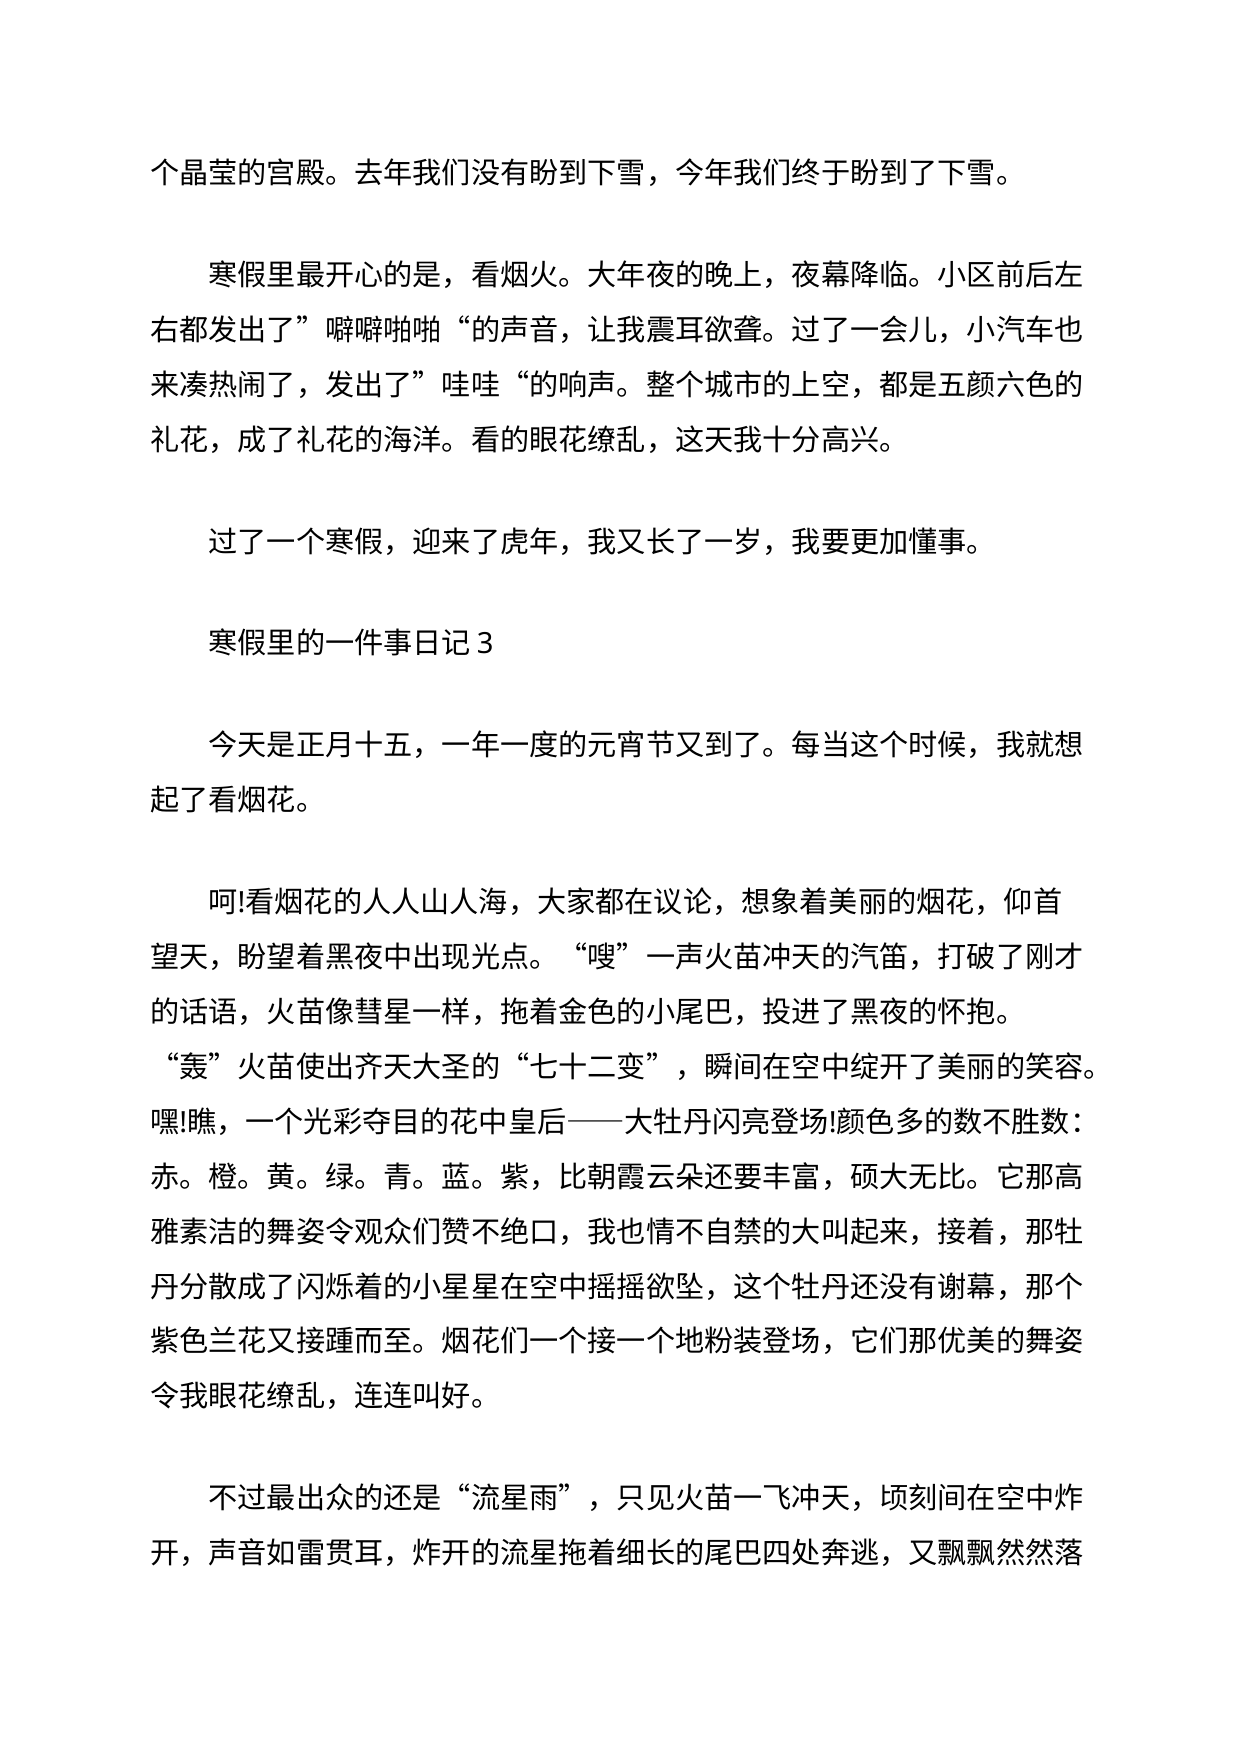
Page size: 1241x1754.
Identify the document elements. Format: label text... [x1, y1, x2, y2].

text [150, 1475, 1090, 1572]
text 今天是正月十五，一年一度的元宵节又到了。每当这个时候，我就想起了看烟花。 [150, 722, 1090, 819]
text 呵!看烟花的人人山人海，大家都在议论，想象着美丽的烟花，仰首望天，盼望着黑夜中出现光点。“嗖”一声火苗冲天的汽笛，打破了刚才的话语，火苗像彗星一样，拖着金色的小尾巴，投进了黑夜的怀抱。“轰”火苗使出齐天大圣的“七十二变”，瞬间在空中绽开了美丽的笑容。嘿!瞧，一个光彩夺目的花中皇后——大牡丹闪亮登场!颜色多的数不胜数：赤。橙。黄。绿。青。蓝。紫，比朝霞云朵还要丰富，硕大无比。它那高雅素洁的舞姿令观众们赞不绝口，我也情不自禁的大叫起来，接着，那牡丹分散成了闪烁着的小星星在空中摇摇欲坠，这个牡丹还没有谢幕，那个紫色兰花又接踵而至。烟花们一个接一个地粉装登场，它们那优美的舞姿令我眼花缭乱，连连叫好。 [150, 879, 1090, 1415]
text 寒假里最开心的是，看烟火。大年夜的晚上，夜幕降临。小区前后左右都发出了”噼噼啪啪“的声音，让我震耳欲聋。过了一会儿，小汽车也来凑热闹了，发出了”哇哇“的响声。整个城市的上空，都是五颜六色的礼花，成了礼花的海洋。看的眼花缭乱，这天我十分高兴。 [150, 252, 1090, 459]
text 过了一个寒假，迎来了虎年，我又长了一岁，我要更加懂事。 [150, 518, 1090, 561]
text 寒假里的一件事日记3 [150, 620, 1090, 662]
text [150, 150, 1090, 192]
